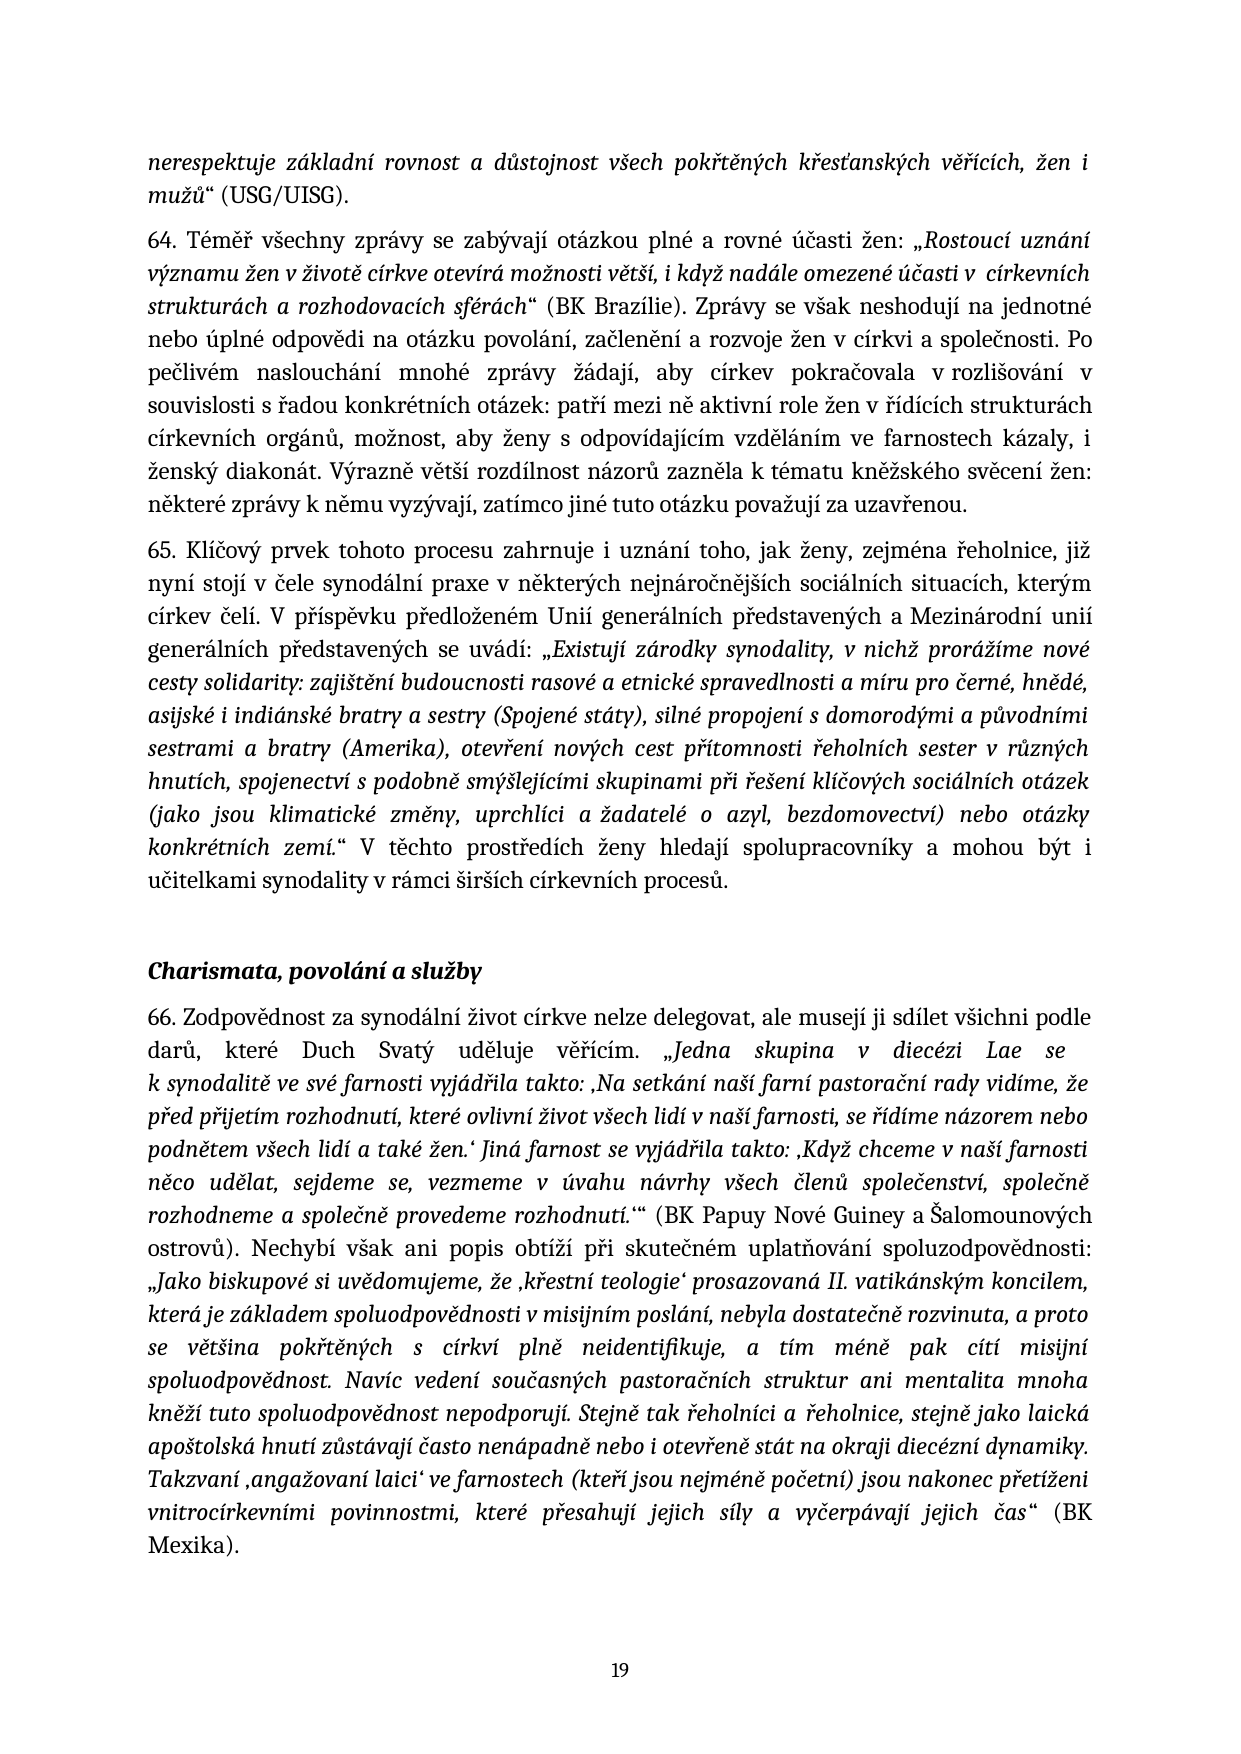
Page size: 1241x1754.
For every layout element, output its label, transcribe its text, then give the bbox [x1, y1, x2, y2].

text 65. Klíčový prvek tohoto procesu zahrnuje i uznání toho, jak ženy, zejména řeholnice, již nyní stojí v čele synodální praxe v některých nejnáročnějších sociálních situacích, kterým církev čelí. V příspěvku předloženém Unií generálních představených a Mezinárodní unií generálních představených se uvádí: „Existují zárodky synodality, v nichž prorážíme nové cesty solidarity: zajištění budoucnosti rasové a etnické spravedlnosti a míru pro černé, hnědé, asijské i indiánské bratry a sestry (Spojené státy), silné propojení s domorodými a původními sestrami a bratry (Amerika), otevření nových cest přítomnosti řeholních sester v různých hnutích, spojenectví s podobně smýšlejícími skupinami při řešení klíčových sociálních otázek (jako jsou klimatické změny, uprchlíci a žadatelé o azyl, bezdomovectví) nebo otázky konkrétních zemí.“ V těchto prostředích ženy hledají spolupracovníky a mohou být i učitelkami synodality v rámci širších církevních procesů. [148, 536, 1093, 895]
text 64. Téměř všechny zprávy se zabývají otázkou plné a rovné účasti žen: „Rostoucí uznání významu žen v životě církve otevírá možnosti větší, i když nadále omezené účasti v církevních strukturách a rozhodovacích sférách“ (BK Brazílie). Zprávy se však neshodují na jednotné nebo úplné odpovědi na otázku povolání, začlenění a rozvoje žen v církvi a společnosti. Po pečlivém naslouchání mnohé zprávy žádají, aby církev pokračovala v rozlišování v souvislosti s řadou konkrétních otázek: patří mezi ně aktivní role žen v řídících strukturách církevních orgánů, možnost, aby ženy s odpovídajícím vzděláním ve farnostech kázaly, i ženský diakonát. Výrazně větší rozdílnost názorů zazněla k tématu kněžského svěcení žen: některé zprávy k němu vyzývají, zatímco jiné tuto otázku považují za uzavřenou. [148, 226, 1093, 519]
text Charismata, povolání a služby [148, 957, 1093, 986]
text 66. Zodpovědnost za synodální život církve nelze delegovat, ale musejí ji sdílet všichni podle darů, které Duch Svatý uděluje věřícím. „Jedna skupina v diecézi Lae se k synodalitě ve své farnosti vyjádřila takto: ‚Na setkání naší farní pastorační rady vidíme, že před přijetím rozhodnutí, které ovlivní život všech lidí v naší farnosti, se řídíme názorem nebo podnětem všech lidí a také žen.‘ Jiná farnost se vyjádřila takto: ‚Když chceme v naší farnosti něco udělat, sejdeme se, vezmeme v úvahu návrhy všech členů společenství, společně rozhodneme a společně provedeme rozhodnutí.‘“ (BK Papuy Nové Guiney a Šalomounových ostrovů). Nechybí však ani popis obtíží při skutečném uplatňování spoluzodpovědnosti: „Jako biskupové si uvědomujeme, že ‚křestní teologie‘ prosazovaná II. vatikánským koncilem, která je základem spoluodpovědnosti v misijním poslání, nebyla dostatečně rozvinuta, a proto se většina pokřtěných s církví plně neidentifikuje, a tím méně pak cítí misijní spoluodpovědnost. Navíc vedení současných pastoračních struktur ani mentalita mnoha kněží tuto spoluodpovědnost nepodporují. Stejně tak řeholníci a řeholnice, stejně jako laická apoštolská hnutí zůstávají často nenápadně nebo i otevřeně stát na okraji diecézní dynamiky. Takzvaní ‚angažovaní laici‘ ve farnostech (kteří jsou nejméně početní) jsou nakonec přetíženi vnitrocírkevními povinnostmi, které přesahují jejich síly a vyčerpávají jejich čas“ (BK Mexika). [148, 1003, 1093, 1560]
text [148, 148, 1093, 209]
